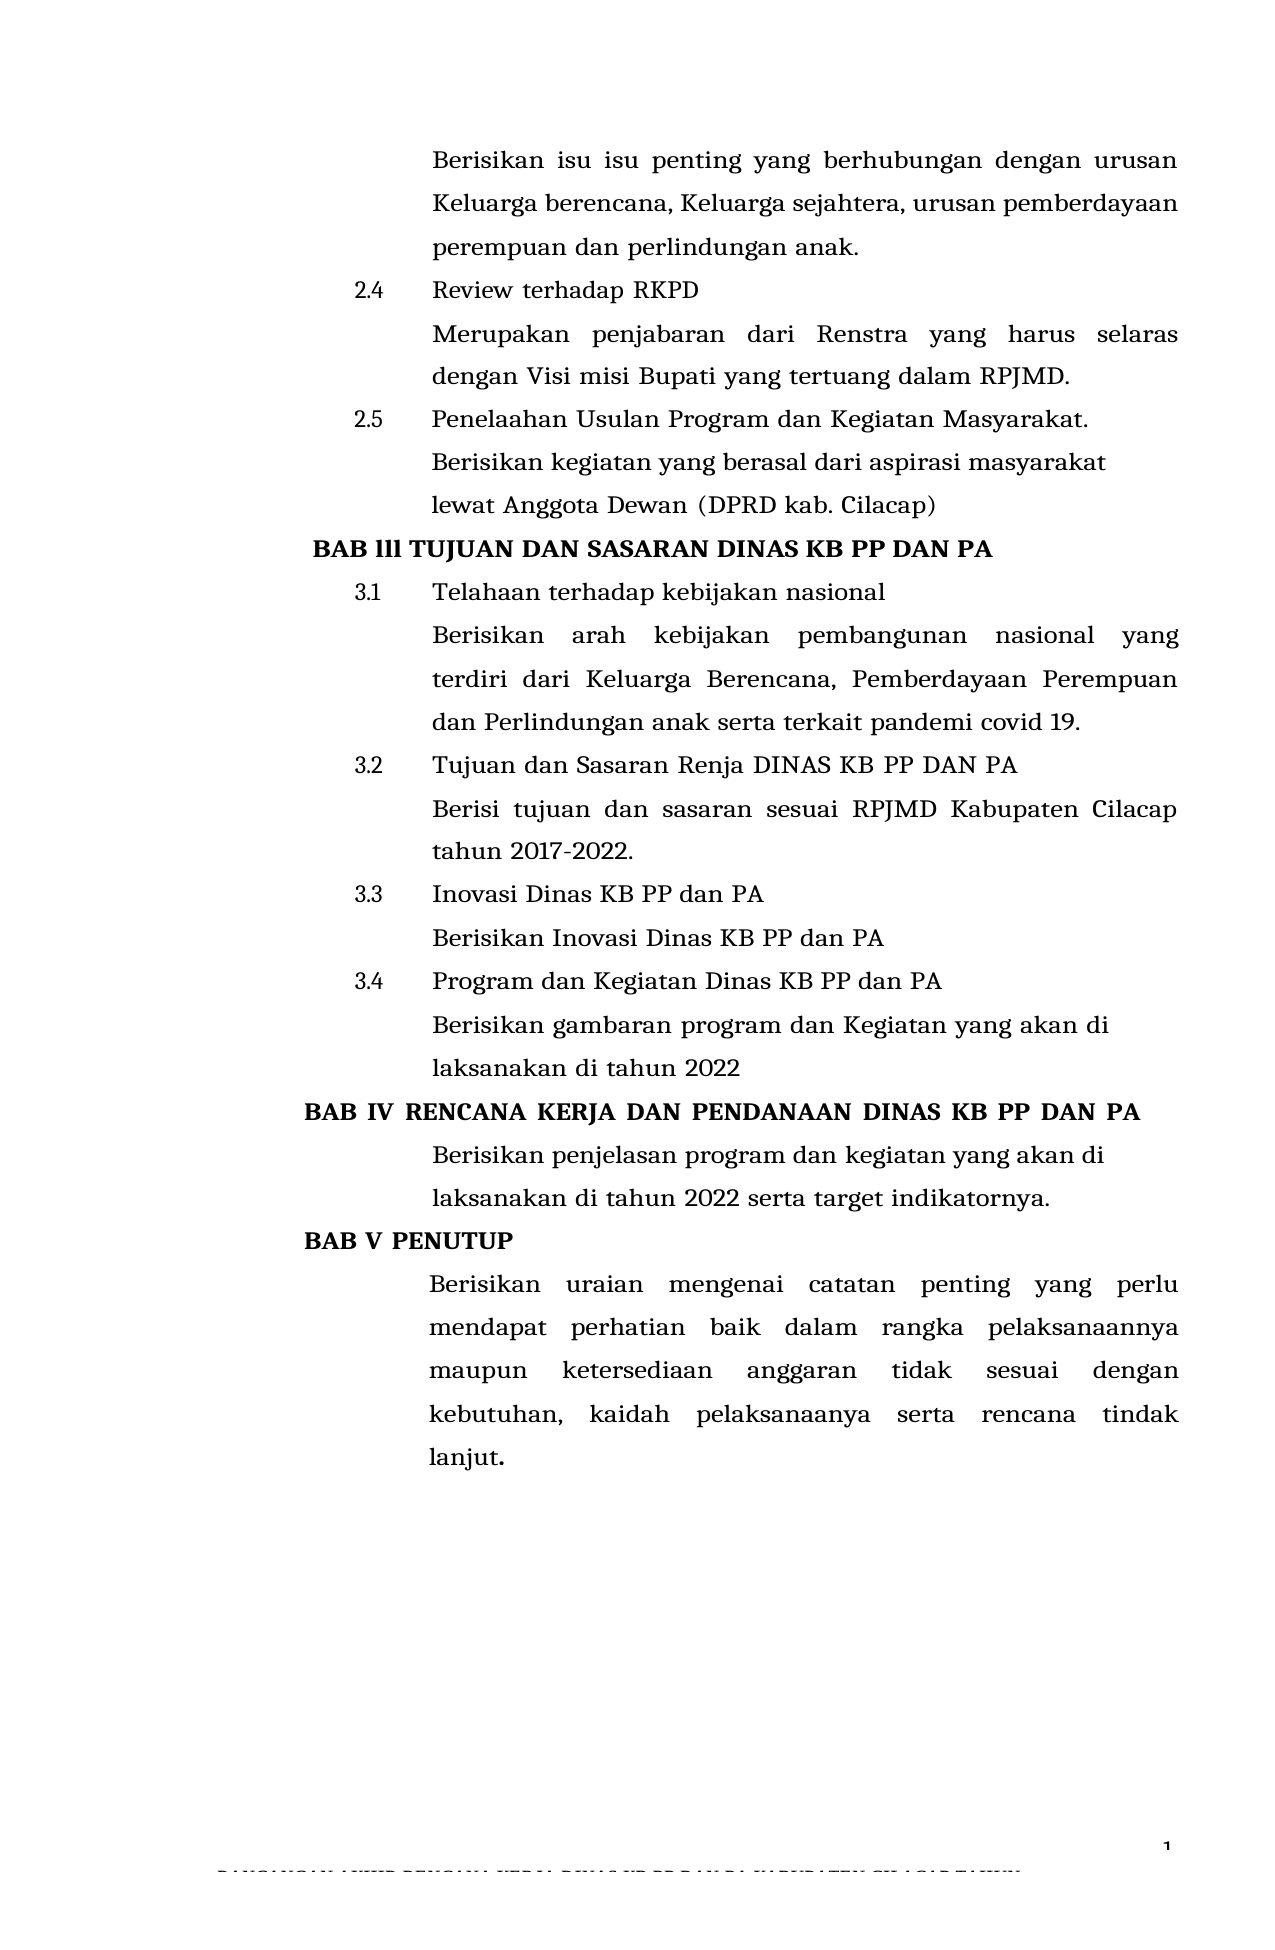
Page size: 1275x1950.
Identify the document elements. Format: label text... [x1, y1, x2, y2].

subtitle BAB lll TUJUAN DAN SASARAN DINAS KB PP DAN PA [312, 535, 1198, 563]
text Berisikan isu isu penting yang berhubungan dengan urusan Keluarga berencana, Keluarga sejahtera, urusan pemberdayaan perempuan dan perlindungan anak. [432, 146, 1178, 261]
list Telahaan terhadap kebijakan nasional [354, 578, 1198, 607]
text Berisikan uraian mengenai catatan penting yang perlu mendapat perhatian baik dalam rangka pelaksanaannya maupun ketersediaan anggaran tidak sesuai dengan kebutuhan, kaidah pelaksanaanya serta rencana tindak lanjut. [428, 1270, 1179, 1471]
text Berisi tujuan dan sasaran sesuai RPJMD Kabupaten Cilacap tahun 2017-2022. [432, 795, 1178, 866]
text Berisikan arah kebijakan pembangunan nasional yang terdiri dari Keluarga Berencana, Pemberdayaan Perempuan dan Perlindungan anak serta terkait pandemi covid 19. [432, 621, 1179, 736]
text Berisikan penjelasan program dan kegiatan yang akan di laksanakan di tahun 2022 serta target indikatornya. [432, 1141, 1198, 1212]
list Tujuan dan Sasaran Renja DINAS KB PP DAN PA [354, 751, 1198, 780]
list Program dan Kegiatan Dinas KB PP dan PA [354, 967, 1198, 996]
subtitle BAB V PENUTUP [304, 1227, 1198, 1255]
list Penelaahan Usulan Program dan Kegiatan Masyarakat. Berisikan kegiatan yang berasal dari aspirasi masyarakat lewat Anggota Dewan (DPRD kab. Cilacap) [354, 405, 1172, 520]
text Berisikan Inovasi Dinas KB PP dan PA [432, 924, 1198, 953]
list Review terhadap RKPD [354, 276, 1198, 304]
text Berisikan gambaran program dan Kegiatan yang akan di laksanakan di tahun 2022 [432, 1011, 1198, 1083]
subtitle BAB IV RENCANA KERJA DAN PENDANAAN DINAS KB PP DAN PA [304, 1097, 1198, 1126]
list Inovasi Dinas KB PP dan PA [354, 880, 1198, 909]
text Merupakan penjabaran dari Renstra yang harus selaras dengan Visi misi Bupati yang tertuang dalam RPJMD. [432, 319, 1178, 391]
